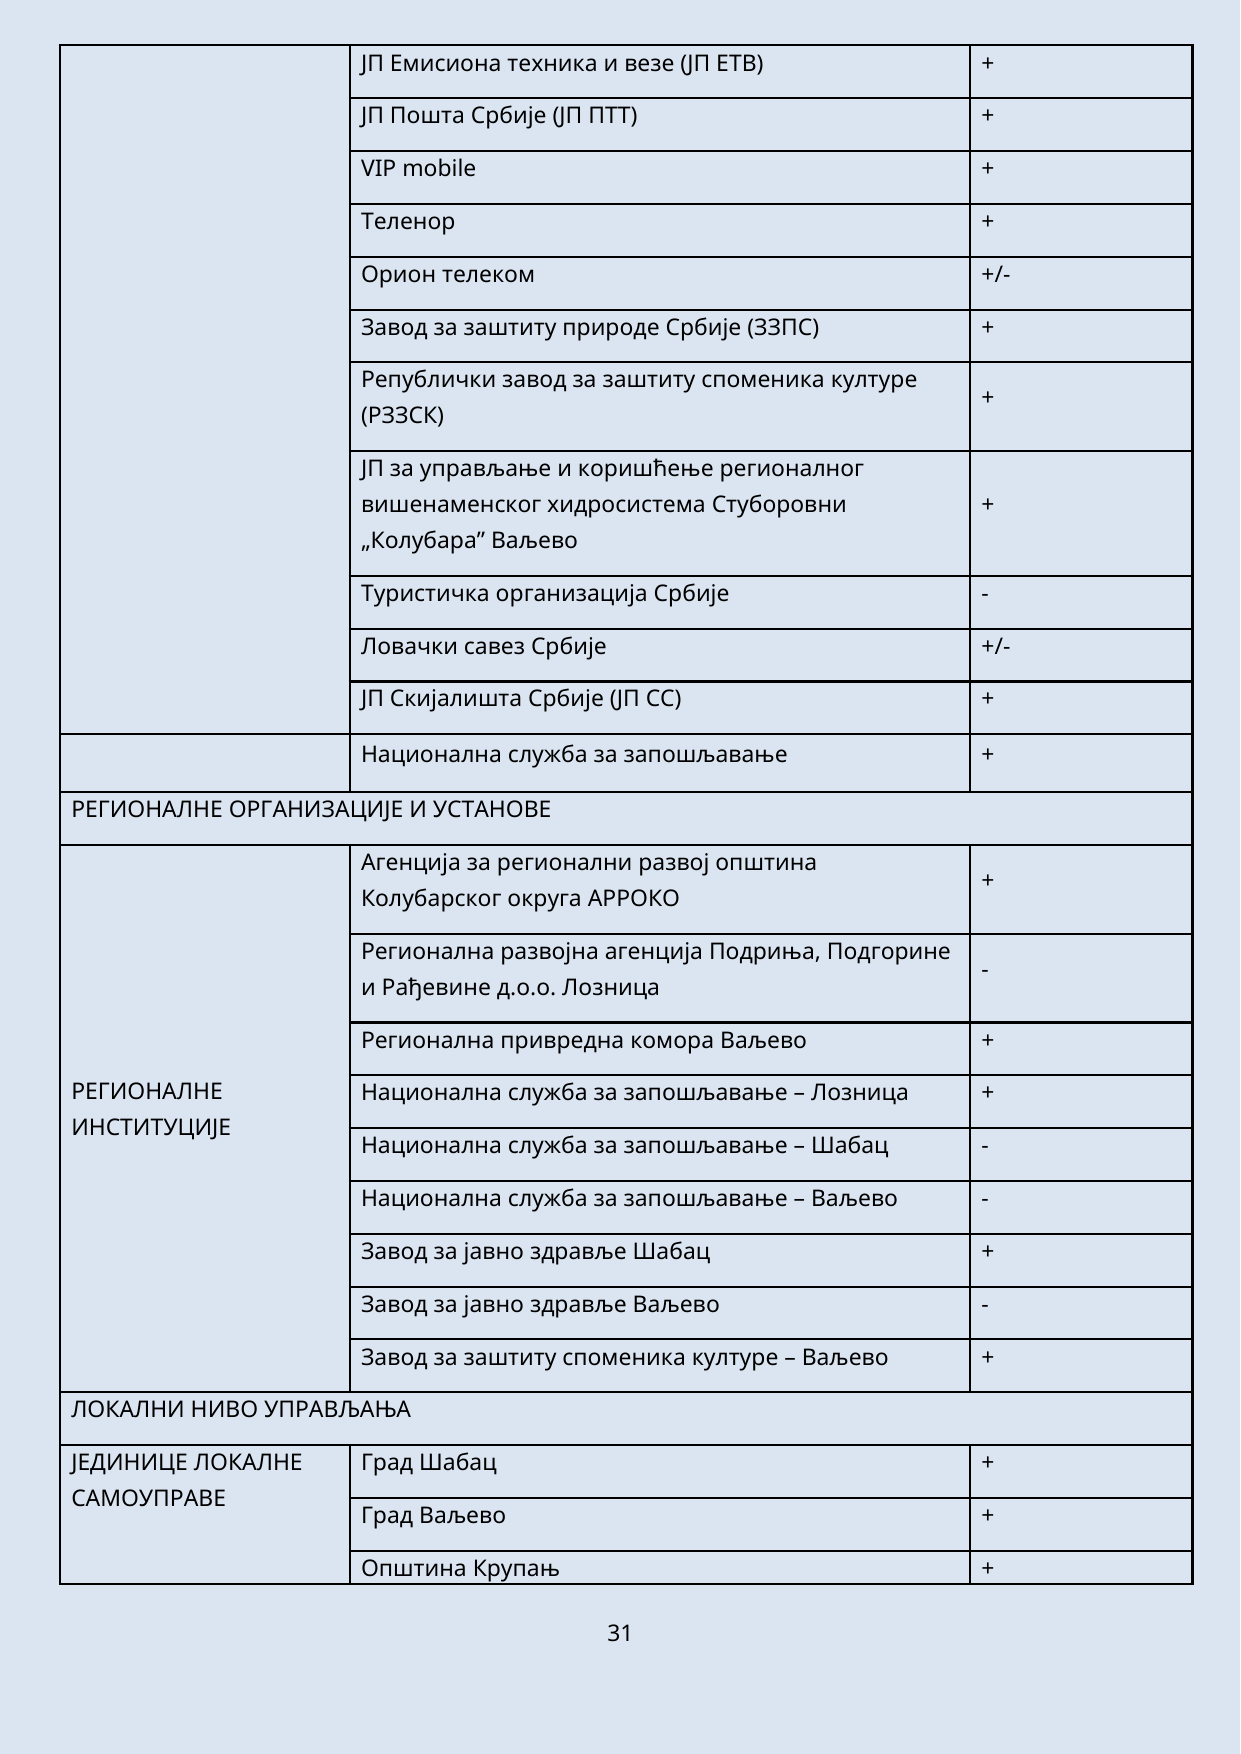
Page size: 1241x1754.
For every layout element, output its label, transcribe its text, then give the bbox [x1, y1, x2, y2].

table_cell + [971, 683, 1191, 733]
table_cell - [971, 935, 1191, 1021]
table_cell Град Шабац [351, 1446, 969, 1497]
table_cell + [971, 1024, 1191, 1074]
table_cell + [971, 311, 1191, 361]
table_cell + [971, 363, 1191, 450]
table_cell ЈП Пошта Србије (ЈП ПТТ) [351, 99, 969, 150]
table_cell + [971, 1499, 1191, 1549]
table_cell + [971, 846, 1191, 933]
table_cell + [971, 152, 1191, 203]
table_cell ЛОКАЛНИ НИВО УПРАВЉАЊА [61, 1393, 1191, 1444]
table_cell +/- [971, 630, 1191, 680]
table_cell + [971, 1076, 1191, 1127]
table_cell Национална служба за запошљавање – Ваљево [351, 1182, 969, 1233]
table_cell ЈП Скијалишта Србије (ЈП СС) [351, 683, 969, 733]
table_cell ЈЕДИНИЦЕ ЛОКАЛНЕ САМОУПРАВЕ [61, 1446, 349, 1583]
table_cell + [971, 1552, 1191, 1583]
table_cell + [971, 99, 1191, 150]
table_cell Град Ваљево [351, 1499, 969, 1549]
table_cell ЈП Емисиона техника и везе (ЈП ЕТВ) [351, 46, 969, 97]
table_cell РЕГИОНАЛНЕ ОРГАНИЗАЦИЈЕ И УСТАНОВЕ [61, 793, 1191, 844]
table_cell + [971, 46, 1191, 97]
table_cell Завод за јавно здравље Шабац [351, 1235, 969, 1286]
table_cell РЕГИОНАЛНЕ ИНСТИТУЦИЈЕ [61, 846, 349, 1391]
table_cell - [971, 577, 1191, 627]
table_cell +/- [971, 258, 1191, 308]
table_cell Завод за заштиту природе Србије (ЗЗПС) [351, 311, 969, 361]
table_cell Регионална привредна комора Ваљево [351, 1024, 969, 1074]
table_cell + [971, 1340, 1191, 1391]
table_cell [61, 735, 349, 791]
table_cell Туристичка организација Србије [351, 577, 969, 627]
table_cell + [971, 1235, 1191, 1286]
table_cell ЈП за управљање и коришћење регионалног вишенаменског хидросистема Стуборовни „Колубара” Ваљево [351, 452, 969, 575]
table_cell Ловачки савез Србије [351, 630, 969, 680]
table_cell - [971, 1182, 1191, 1233]
table_cell Теленор [351, 205, 969, 256]
table_cell - [971, 1129, 1191, 1180]
table_cell Регионална развојна агенција Подриња, Подгорине и Рађевине д.о.о. Лозница [351, 935, 969, 1021]
table_cell + [971, 205, 1191, 256]
table_cell + [971, 452, 1191, 575]
table_cell + [971, 735, 1191, 791]
table_cell Завод за јавно здравље Ваљево [351, 1288, 969, 1338]
table_cell Завод за заштиту споменика културе – Ваљево [351, 1340, 969, 1391]
table_cell Национална служба за запошљавање [351, 735, 969, 791]
table_cell VIP mobile [351, 152, 969, 203]
table_cell Агенција за регионални развој општина Колубарског округа АРРОКО [351, 846, 969, 933]
table_cell Општина Крупањ [351, 1552, 969, 1583]
table_cell Републички завод за заштиту споменика културе (РЗЗСК) [351, 363, 969, 450]
table_cell Национална служба за запошљавање – Шабац [351, 1129, 969, 1180]
table_cell Национална служба за запошљавање – Лозница [351, 1076, 969, 1127]
table_cell Орион телеком [351, 258, 969, 308]
table_cell - [971, 1288, 1191, 1338]
table_cell + [971, 1446, 1191, 1497]
